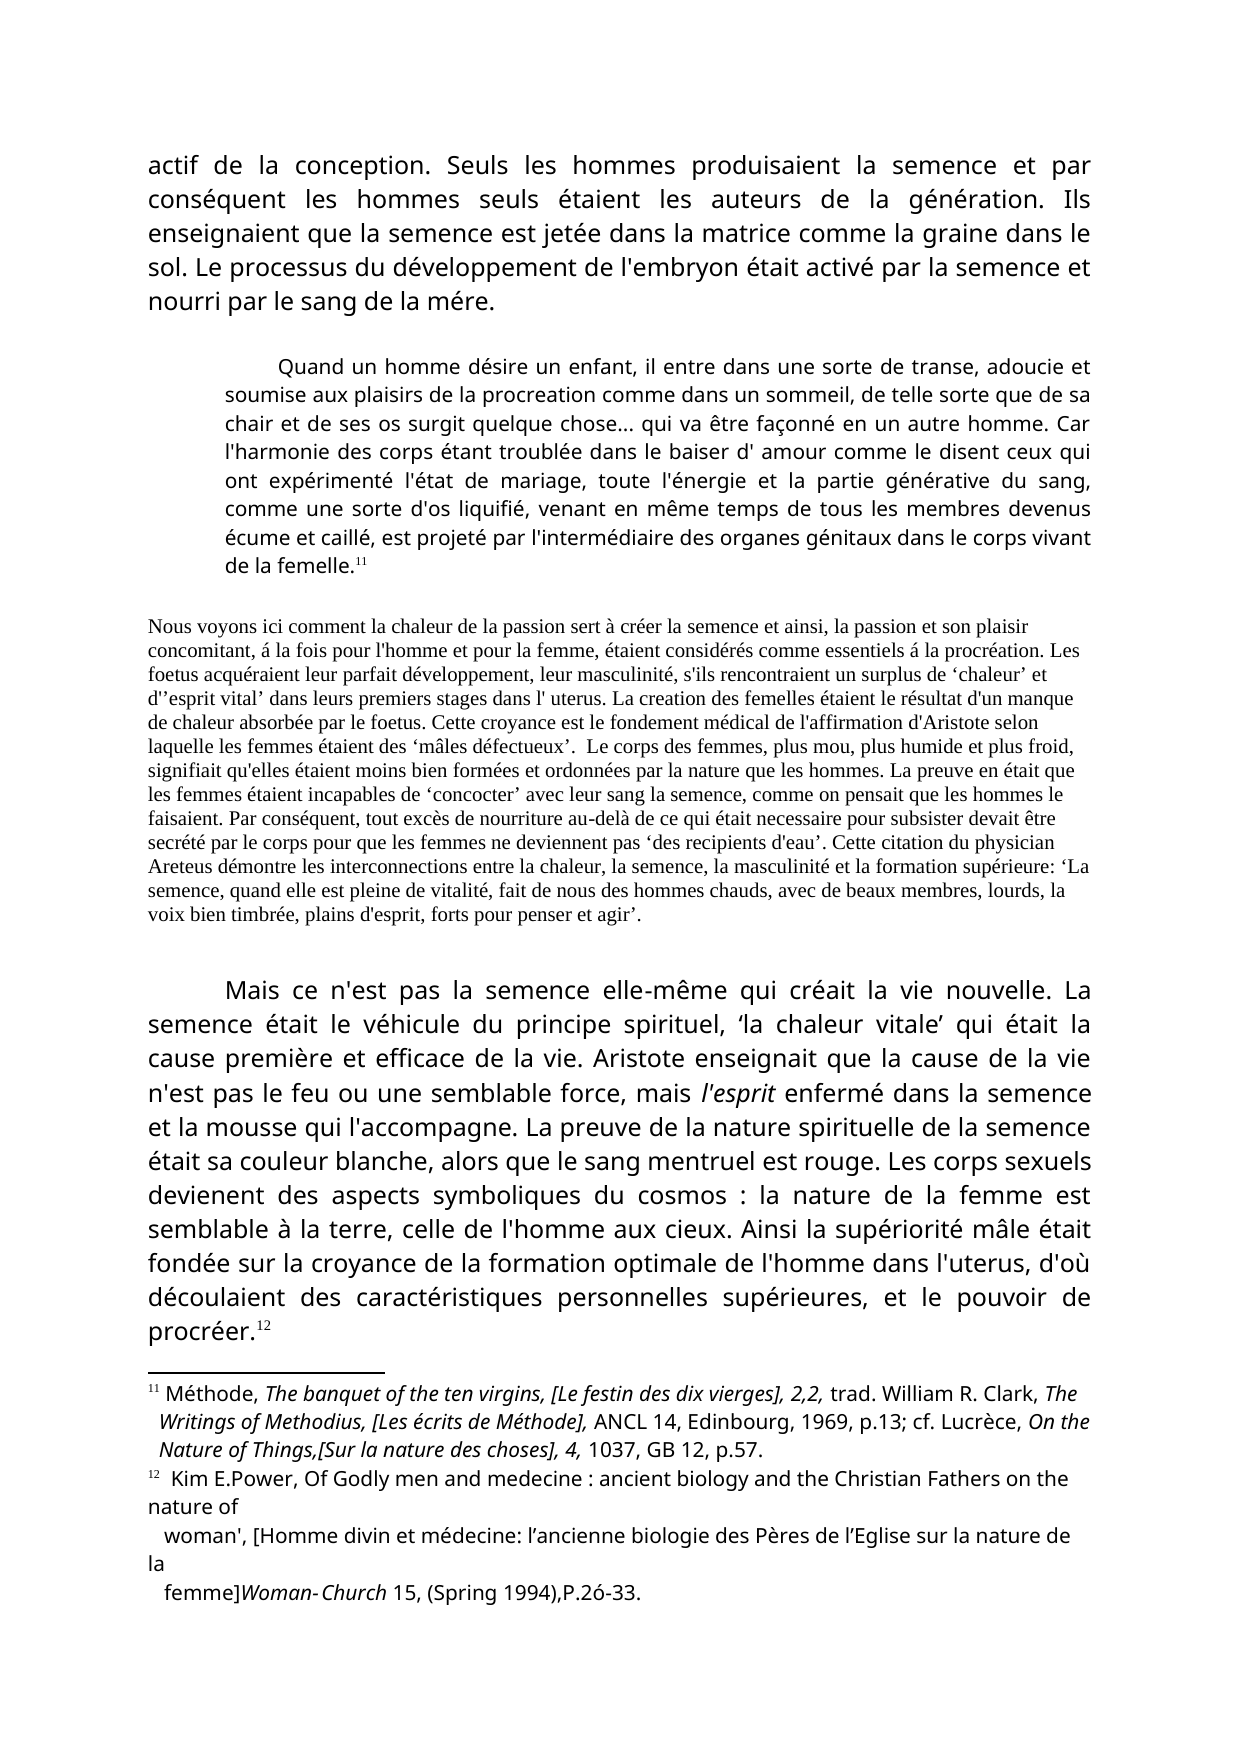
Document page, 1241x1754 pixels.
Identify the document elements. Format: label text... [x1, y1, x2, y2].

text Quand un homme désire un enfant, il entre dans une sorte de transe, adoucie et soumise aux plaisirs de la procreation comme dans un sommeil, de telle sorte que de sa chair et de ses os surgit quelque chose... qui va être façonné en un autre homme. Car l'harmonie des corps étant troublée dans le baiser d' amour comme le disent ceux qui ont expérimenté l'état de mariage, toute l'énergie et la partie générative du sang, comme une sorte d'os liquifié, venant en même temps de tous les membres devenus écume et caillé, est projeté par l'intermédiaire des organes génitaux dans le corps vivant de la femelle. [224, 352, 1092, 579]
text Mais ce n'est pas la semence elle-même qui créait la vie nouvelle. La semence était le véhicule du principe spirituel, ‘la chaleur vitale’ qui était la cause première et efficace de la vie. Aristote enseignait que la cause de la vie n'est pas le feu ou une semblable force, mais l'esprit enfermé dans la semence et la mousse qui l'accompagne. La preuve de la nature spirituelle de la semence était sa couleur blanche, alors que le sang mentruel est rouge. Les corps sexuels devienent des aspects symboliques du cosmos : la nature de la femme est semblable à la terre, celle de l'homme aux cieux. Ainsi la supériorité mâle était fondée sur la croyance de la formation optimale de l'homme dans l'uterus, d'où découlaient des caractéristiques personnelles supérieures, et le pouvoir de procréer. [148, 973, 1092, 1348]
text Nous voyons ici comment la chaleur de la passion sert à créer la semence et ainsi, la passion et son plaisir concomitant, á la fois pour l'homme et pour la femme, étaient considérés comme essentiels á la procréation. Les foetus acquéraient leur parfait développement, leur masculinité, s'ils rencontraient un surplus de ‘chaleur’ et d'’esprit vital’ dans leurs premiers stages dans l' uterus. La creation des femelles étaient le résultat d'un manque de chaleur absorbée par le foetus. Cette croyance est le fondement médical de l'affirmation d'Aristote selon laquelle les femmes étaient des ‘mâles défectueux’. Le corps des femmes, plus mou, plus humide et plus froid, signifiait qu'elles étaient moins bien formées et ordonnées par la nature que les hommes. La preuve en était que les femmes étaient incapables de ‘concocter’ avec leur sang la semence, comme on pensait que les hommes le faisaient. Par conséquent, tout excès de nourriture au-delà de ce qui était necessaire pour subsister devait être secrété par le corps pour que les femmes ne deviennent pas ‘des recipients d'eau’. Cette citation du physician Areteus démontre les interconnections entre la chaleur, la semence, la masculinité et la formation supérieure: ‘La semence, quand elle est pleine de vitalité, fait de nous des hommes chauds, avec de beaux membres, lourds, la voix bien timbrée, plains d'esprit, forts pour penser et agir’. [148, 614, 1092, 926]
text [148, 148, 1092, 318]
